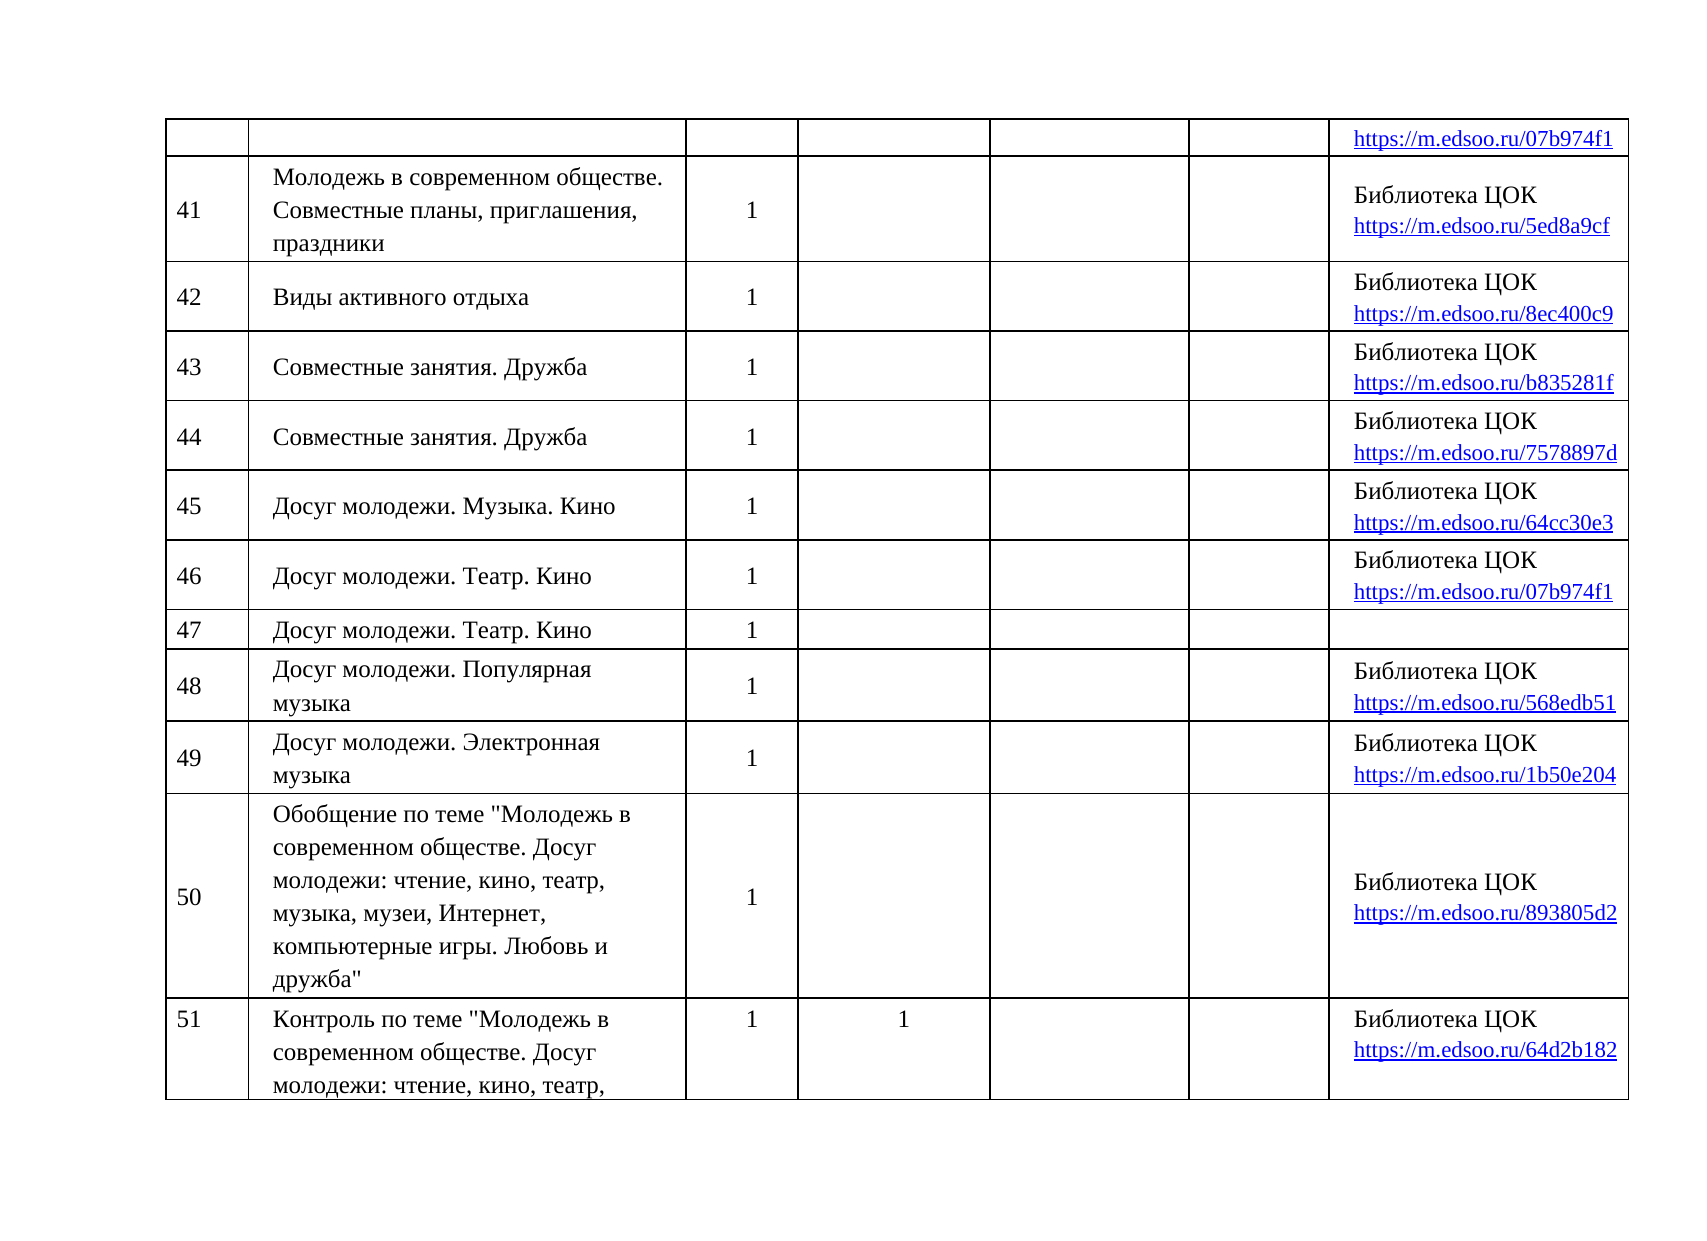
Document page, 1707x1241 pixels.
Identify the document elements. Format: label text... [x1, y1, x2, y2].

table_cell 1 [687, 471, 797, 539]
table_cell [799, 650, 989, 720]
table_cell Совместные занятия. Дружба [249, 332, 685, 400]
table_cell [799, 262, 989, 330]
table_cell 1 [687, 120, 797, 155]
table_cell Библиотека ЦОК https://m.edsoo.ru/5ed8a9cf [1330, 157, 1628, 261]
table_cell [799, 157, 989, 261]
table_cell [1190, 794, 1328, 997]
table_cell [1190, 999, 1328, 1099]
table_cell Обобщение по теме "Молодежь в современном обществе. Досуг молодежи: чтение, кино, театр, музыка, музеи, Интернет, компьютерные игры. Любовь и дружба" [249, 794, 685, 997]
table_cell [991, 722, 1188, 793]
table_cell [249, 120, 685, 155]
table_cell 1 [687, 722, 797, 793]
table_cell Виды активного отдыха [249, 262, 685, 330]
table_cell 43 [167, 332, 248, 400]
table_cell [991, 157, 1188, 261]
table_cell Досуг молодежи. Электронная музыка [249, 722, 685, 793]
table_cell [991, 794, 1188, 997]
table_cell Досуг молодежи. Музыка. Кино [249, 471, 685, 539]
table_cell [1190, 120, 1328, 155]
table_cell [991, 471, 1188, 539]
table_cell 1 [687, 794, 797, 997]
table_cell [991, 650, 1188, 720]
table_cell Библиотека ЦОК https://m.edsoo.ru/893805d2 [1330, 794, 1628, 997]
table_cell Библиотека ЦОК https://m.edsoo.ru/8ec400c9 [1330, 262, 1628, 330]
table_cell [799, 332, 989, 400]
table_cell 44 [167, 401, 248, 469]
table_cell [991, 120, 1188, 155]
table_cell 41 [167, 157, 248, 261]
table_cell 1 [687, 541, 797, 608]
table_cell 46 [167, 541, 248, 608]
table_cell Досуг молодежи. Популярная музыка [249, 650, 685, 720]
table_cell 1 [687, 650, 797, 720]
table_cell [991, 999, 1188, 1099]
table_cell 1 [687, 262, 797, 330]
table_cell [991, 401, 1188, 469]
table_cell [799, 401, 989, 469]
table_cell Досуг молодежи. Театр. Кино [249, 610, 685, 648]
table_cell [249, 999, 685, 1099]
table_cell 1 [687, 401, 797, 469]
table_cell [991, 332, 1188, 400]
table_cell [799, 471, 989, 539]
table_cell 40 [167, 120, 248, 155]
table_cell 49 [167, 722, 248, 793]
table_cell 1 [687, 332, 797, 400]
table_cell [1190, 401, 1328, 469]
table_cell Молодежь в современном обществе. Совместные планы, приглашения, праздники [249, 157, 685, 261]
table_cell 48 [167, 650, 248, 720]
table_cell [799, 541, 989, 608]
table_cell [1330, 120, 1628, 155]
table_cell 42 [167, 262, 248, 330]
table_cell [1190, 332, 1328, 400]
table_cell Библиотека ЦОК https://m.edsoo.ru/1b50e204 [1330, 722, 1628, 793]
table_cell [799, 794, 989, 997]
table_cell Библиотека ЦОК https://m.edsoo.ru/568edb51 [1330, 650, 1628, 720]
table_cell [1190, 650, 1328, 720]
table_cell [1190, 262, 1328, 330]
table_cell [799, 120, 989, 155]
table_cell [1190, 471, 1328, 539]
table_cell Библиотека ЦОК https://m.edsoo.ru/b835281f [1330, 332, 1628, 400]
table_cell Досуг молодежи. Театр. Кино [249, 541, 685, 608]
table_cell Библиотека ЦОК https://m.edsoo.ru/7578897d [1330, 401, 1628, 469]
table_cell [1190, 610, 1328, 648]
table_cell [799, 610, 989, 648]
table_cell [1190, 541, 1328, 608]
table_cell [1190, 722, 1328, 793]
table_cell [991, 262, 1188, 330]
table_cell [799, 722, 989, 793]
table_cell 51 [167, 999, 248, 1099]
table_cell [1330, 610, 1628, 648]
table_cell Совместные занятия. Дружба [249, 401, 685, 469]
table_cell Библиотека ЦОК https://m.edsoo.ru/07b974f1 [1330, 541, 1628, 608]
table_cell 1 [687, 157, 797, 261]
table_cell 47 [167, 610, 248, 648]
table_cell 50 [167, 794, 248, 997]
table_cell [1330, 999, 1628, 1099]
table_cell 1 [687, 999, 797, 1099]
table_cell 1 [799, 999, 989, 1099]
table_cell [991, 541, 1188, 608]
table_cell 1 [687, 610, 797, 648]
table_cell 45 [167, 471, 248, 539]
table_cell Библиотека ЦОК https://m.edsoo.ru/64cc30e3 [1330, 471, 1628, 539]
table_cell [991, 610, 1188, 648]
table_cell [1190, 157, 1328, 261]
